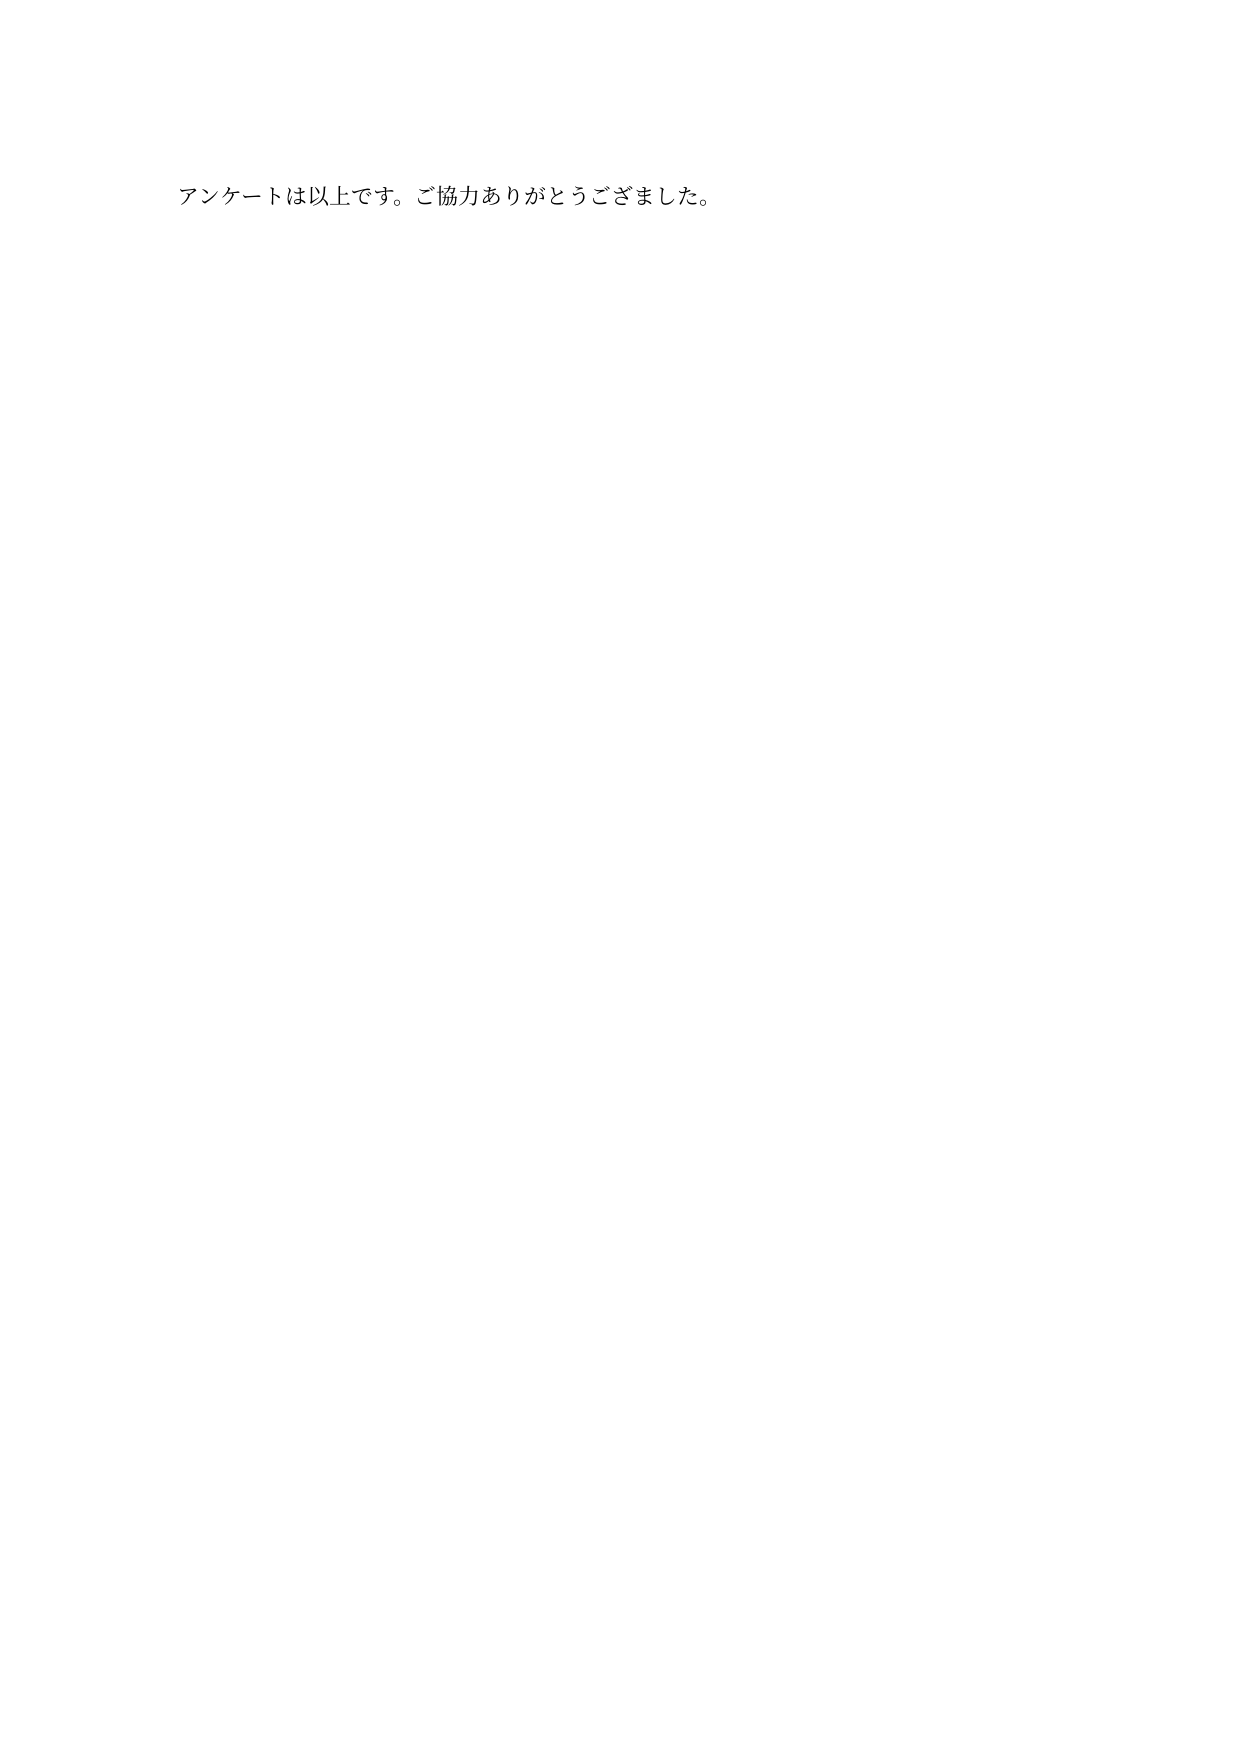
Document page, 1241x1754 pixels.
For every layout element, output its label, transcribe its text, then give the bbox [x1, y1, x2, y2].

text アンケートは以上です。ご協力ありがとうござました。 [177, 176, 1063, 213]
